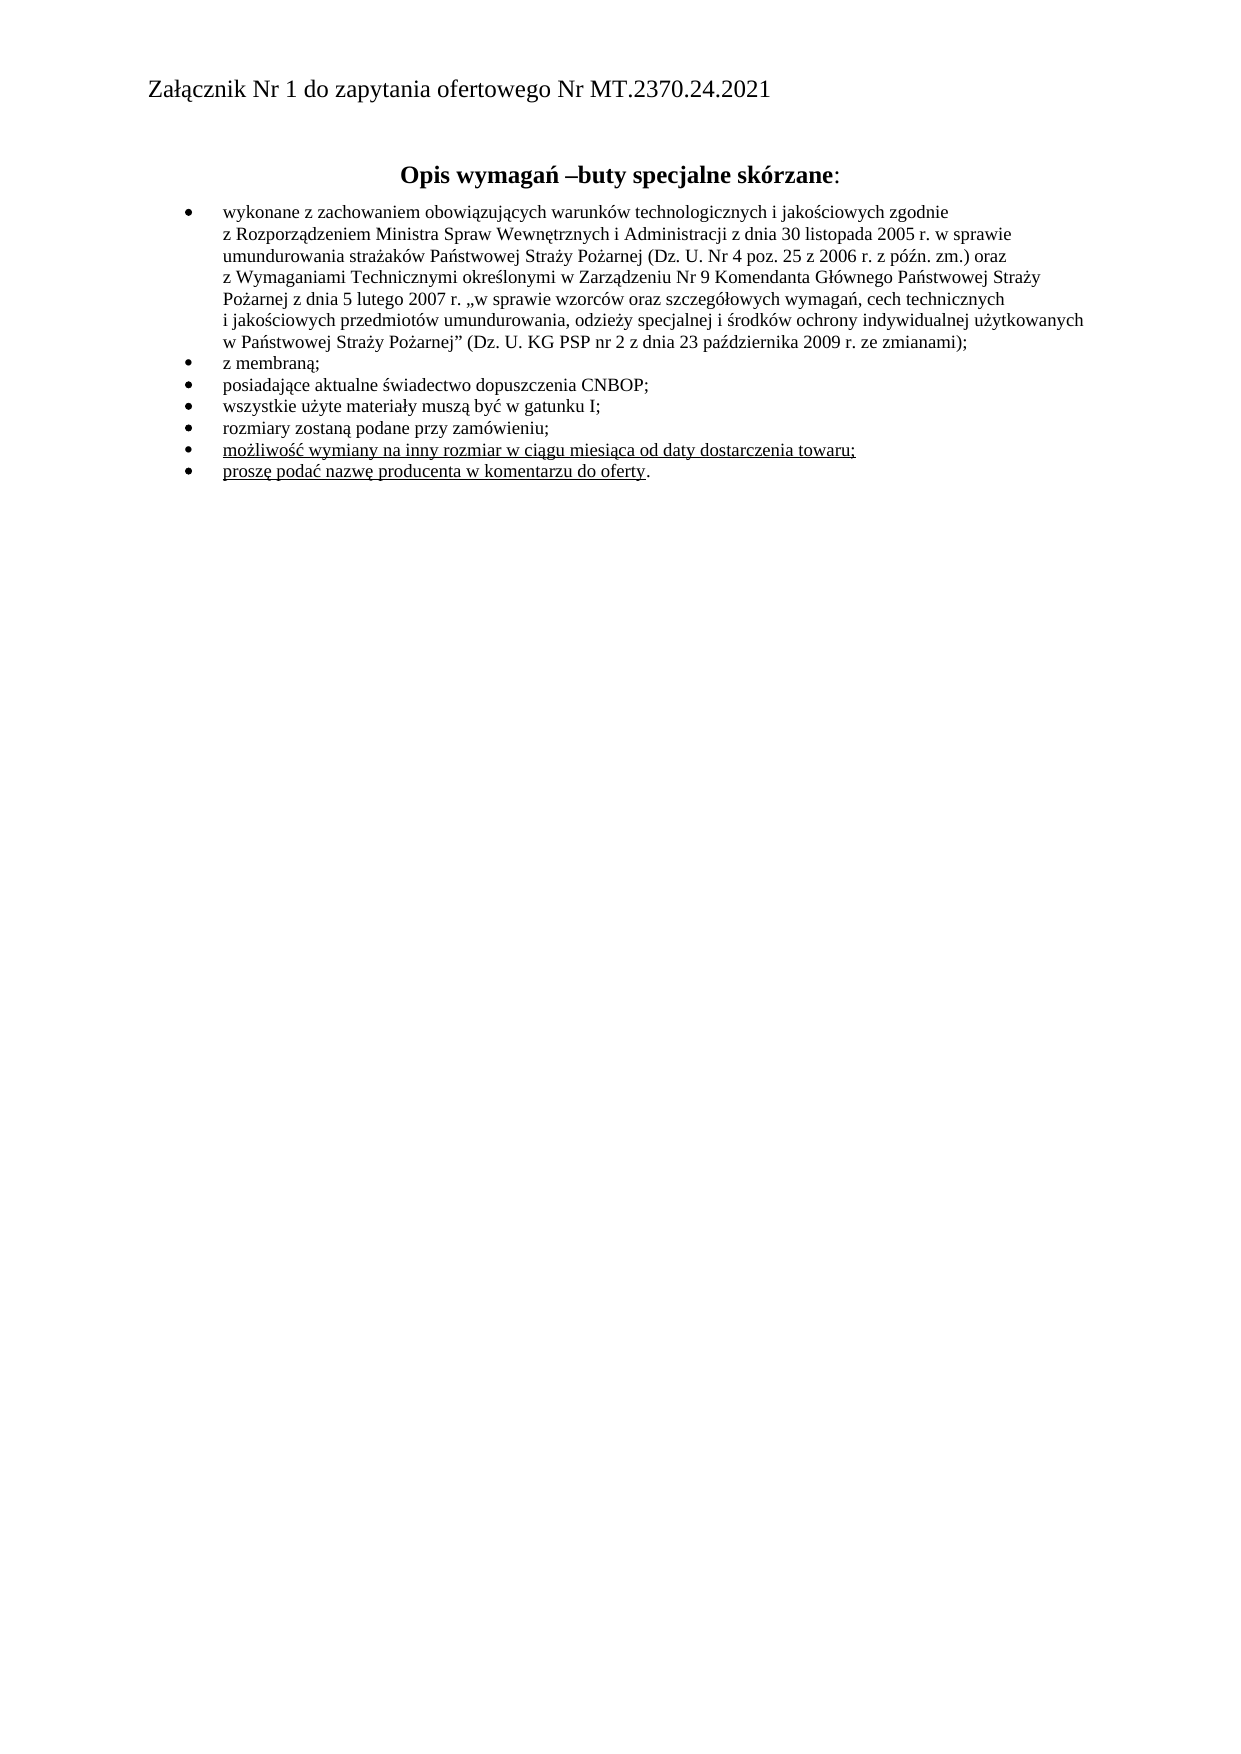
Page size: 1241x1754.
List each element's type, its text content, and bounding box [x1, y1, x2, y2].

list rozmiary zostaną podane przy zamówieniu; [185, 417, 1093, 438]
list proszę podać nazwę producenta w komentarzu do oferty. [185, 460, 1093, 482]
list możliwość wymiany na inny rozmiar w ciągu miesiąca od daty dostarczenia towaru; [185, 438, 1093, 460]
list wszystkie użyte materiały muszą być w gatunku I; [185, 395, 1093, 417]
list wykonane z zachowaniem obowiązujących warunków technologicznych i jakościowych zgodnie z Rozporządzeniem Ministra Spraw Wewnętrznych i Administracji z dnia 30 listopada 2005 r. w sprawie umundurowania strażaków Państwowej Straży Pożarnej (Dz. U. Nr 4 poz. 25 z 2006 r. z późn. zm.) oraz z Wymaganiami Technicznymi określonymi w Zarządzeniu Nr 9 Komendanta Głównego Państwowej Straży Pożarnej z dnia 5 lutego 2007 r. „w sprawie wzorców oraz szczegółowych wymagań, cech technicznych i jakościowych przedmiotów umundurowania, odzieży specjalnej i środków ochrony indywidualnej użytkowanych w Państwowej Straży Pożarnej” (Dz. U. KG PSP nr 2 z dnia 23 października 2009 r. ze zmianami); [185, 201, 1093, 352]
text Opis wymagań –buty specjalne skórzane: [148, 160, 1093, 189]
list posiadające aktualne świadectwo dopuszczenia CNBOP; [185, 374, 1093, 395]
list z membraną; [185, 352, 1093, 374]
